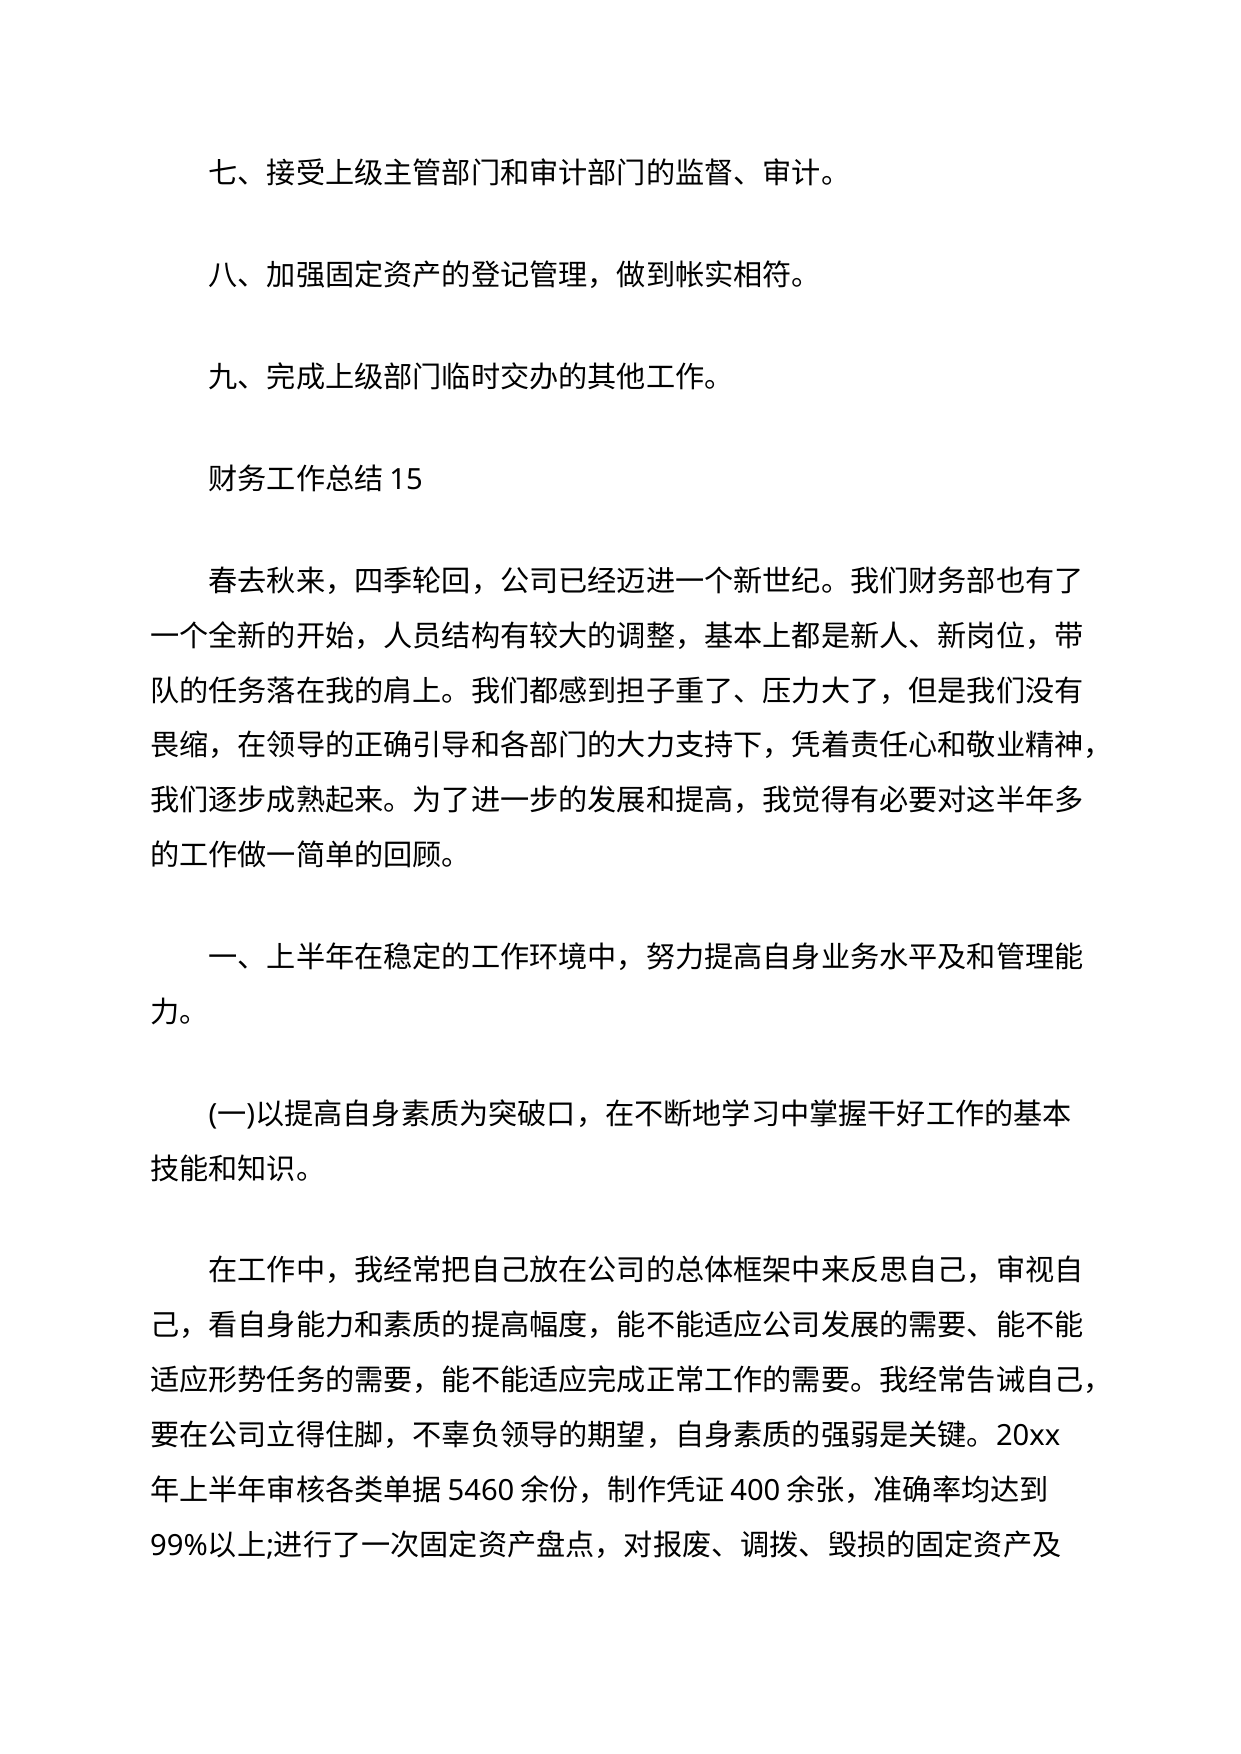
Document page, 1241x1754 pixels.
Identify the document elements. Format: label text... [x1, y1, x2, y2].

text (一)以提高自身素质为突破口，在不断地学习中掌握干好工作的基本技能和知识。 [150, 1090, 1090, 1187]
text 七、接受上级主管部门和审计部门的监督、审计。 [150, 150, 1090, 192]
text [150, 1247, 1090, 1564]
text 九、完成上级部门临时交办的其他工作。 [150, 353, 1090, 396]
text 财务工作总结15 [150, 455, 1090, 498]
text 一、上半年在稳定的工作环境中，努力提高自身业务水平及和管理能力。 [150, 933, 1090, 1031]
text 春去秋来，四季轮回，公司已经迈进一个新世纪。我们财务部也有了一个全新的开始，人员结构有较大的调整，基本上都是新人、新岗位，带队的任务落在我的肩上。我们都感到担子重了、压力大了，但是我们没有畏缩，在领导的正确引导和各部门的大力支持下，凭着责任心和敬业精神，我们逐步成熟起来。为了进一步的发展和提高，我觉得有必要对这半年多的工作做一简单的回顾。 [150, 557, 1090, 874]
text 八、加强固定资产的登记管理，做到帐实相符。 [150, 252, 1090, 294]
